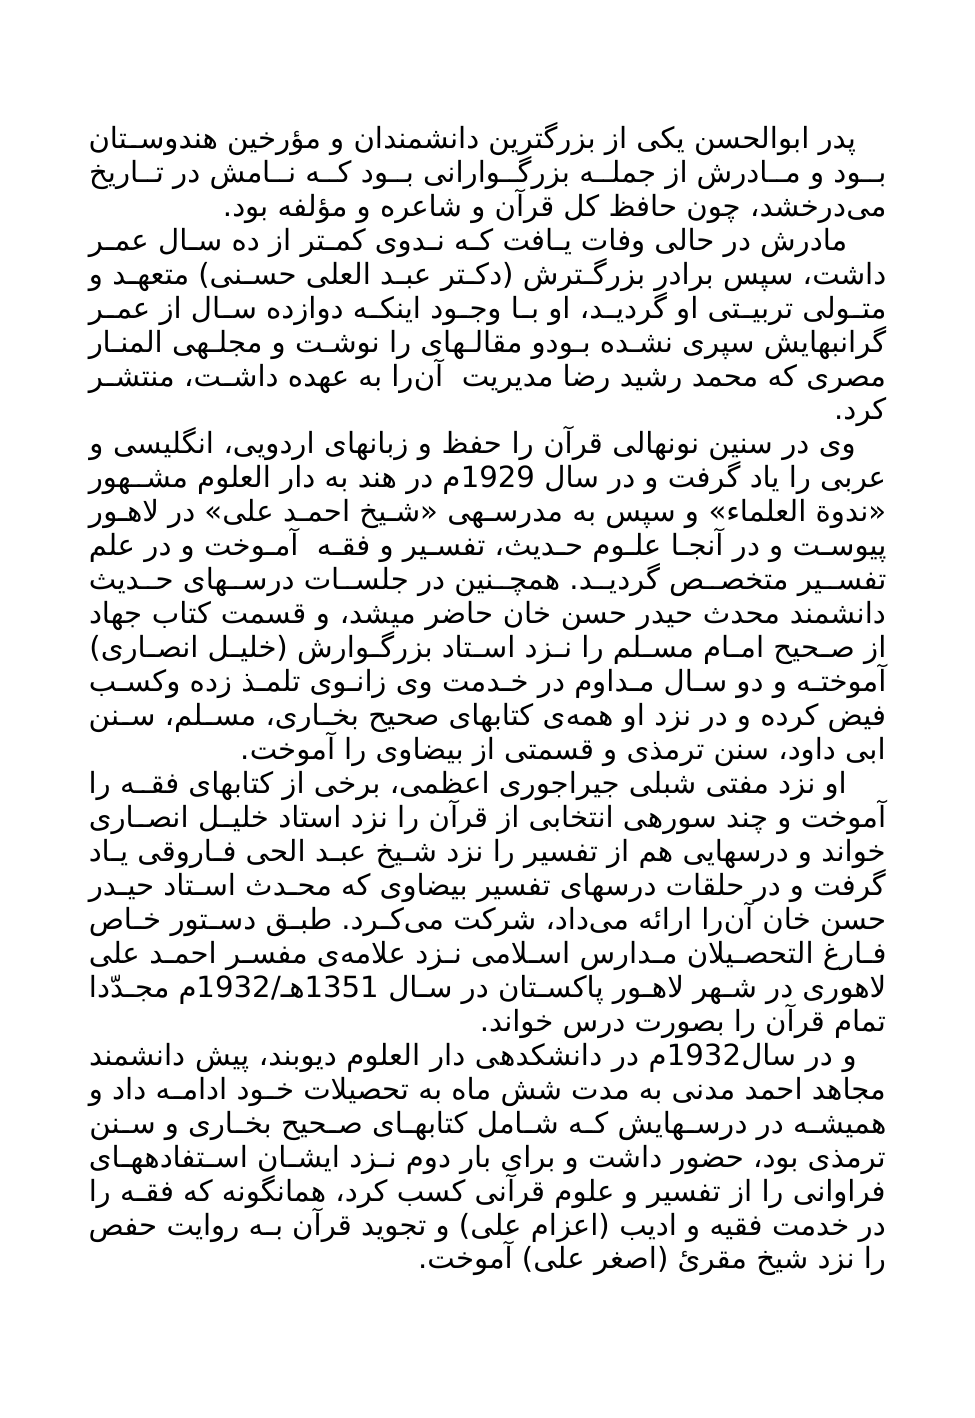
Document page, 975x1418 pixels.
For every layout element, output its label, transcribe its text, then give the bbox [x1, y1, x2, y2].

text وی در سنین نونهالی قرآن را حفظ و زبانهای اردویی، انگلیسی و عربی را یاد گرفت و در سال 1929م در هند به دار العلوم مشهور «ندوة العلماء» و سپس به مدرسهی «شیخ احمد علی» در لاهور پیوست و در آنجا علوم حدیث، تفسیر و فقه آموخت و در علم تفسیر متخصص گردید. همچنین در جلسات درسهای حدیث دانشمند محدث حیدر حسن خان حاضر میشد، و قسمت کتاب جهاد از صحیح امام مسلم را نزد استاد بزرگوارش (خلیل انصاری) آموخته و دو سال مداوم در خدمت وی زانوی تلمذ زده وکسب فیض کرده و در نزد او همه‌ی کتابهای صحیح بخاری، مسلم، سنن ابی داود، سنن ترمذی و قسمتی از بیضاوی را آموخت. [89, 427, 886, 766]
text مادرش در حالی وفات یافت که ندوی کمتر از ده سال عمر داشت، سپس برادر بزرگترش (دکتر عبد العلی حسنی) متعهد و متولی تربیتی او گردید، او با وجود اینکه دوازده سال از عمر گرانبهایش سپری نشده بودو مقالهای را نوشت و مجلهی المنار مصری که محمد رشید رضا مدیریت آن‌را به عهده داشت، منتشر کرد. [89, 223, 886, 427]
text پدر ابوالحسن یکی از بزرگترین دانشمندان و مؤرخین هندوستان بود و مادرش از جمله بزرگوارانی بود که نامش در تاریخ می‌درخشد، چون حافظ کل قرآن و شاعره و مؤلفه بود. [89, 121, 886, 223]
text او نزد مفتی شبلی جیراجوری اعظمی، برخی از کتابهای فقه را آموخت و چند سورهی انتخابی از قرآن را نزد استاد خلیل انصاری خواند و درسهایی هم از تفسیر را نزد شیخ عبد الحی فاروقی یاد گرفت و در حلقات درسهای تفسیر بیضاوی که محدث استاد حیدر حسن خان آن‌را ارائه می‌داد، شرکت می‌کرد. طبق دستور خاص فارغ التحصیلان مدارس اسلامی نزد علامه‌ی مفسر احمد علی لاهوری در شهر لاهور پاکستان در سال 1351هـ/1932م مجدّدا تمام قرآن را بصورت درس خواند. [89, 766, 886, 1038]
text و در سال1932م در دانشکدهی دار العلوم دیوبند، پیش دانشمند مجاهد احمد مدنی به مدت شش ماه به تحصیلات خود ادامه داد و همیشه در درسهایش که شامل کتابهای صحیح بخاری و سنن ترمذی بود، حضور داشت و برای بار دوم نزد ایشان استفادههای فراوانی را از تفسیر و علوم قرآنی کسب کرد، همانگونه که فقه را در خدمت فقیه و ادیب (اعزام علی) و تجوید قرآن به روایت حفص را نزد شیخ مقرئ (اصغر علی) آموخت. [89, 1038, 886, 1276]
